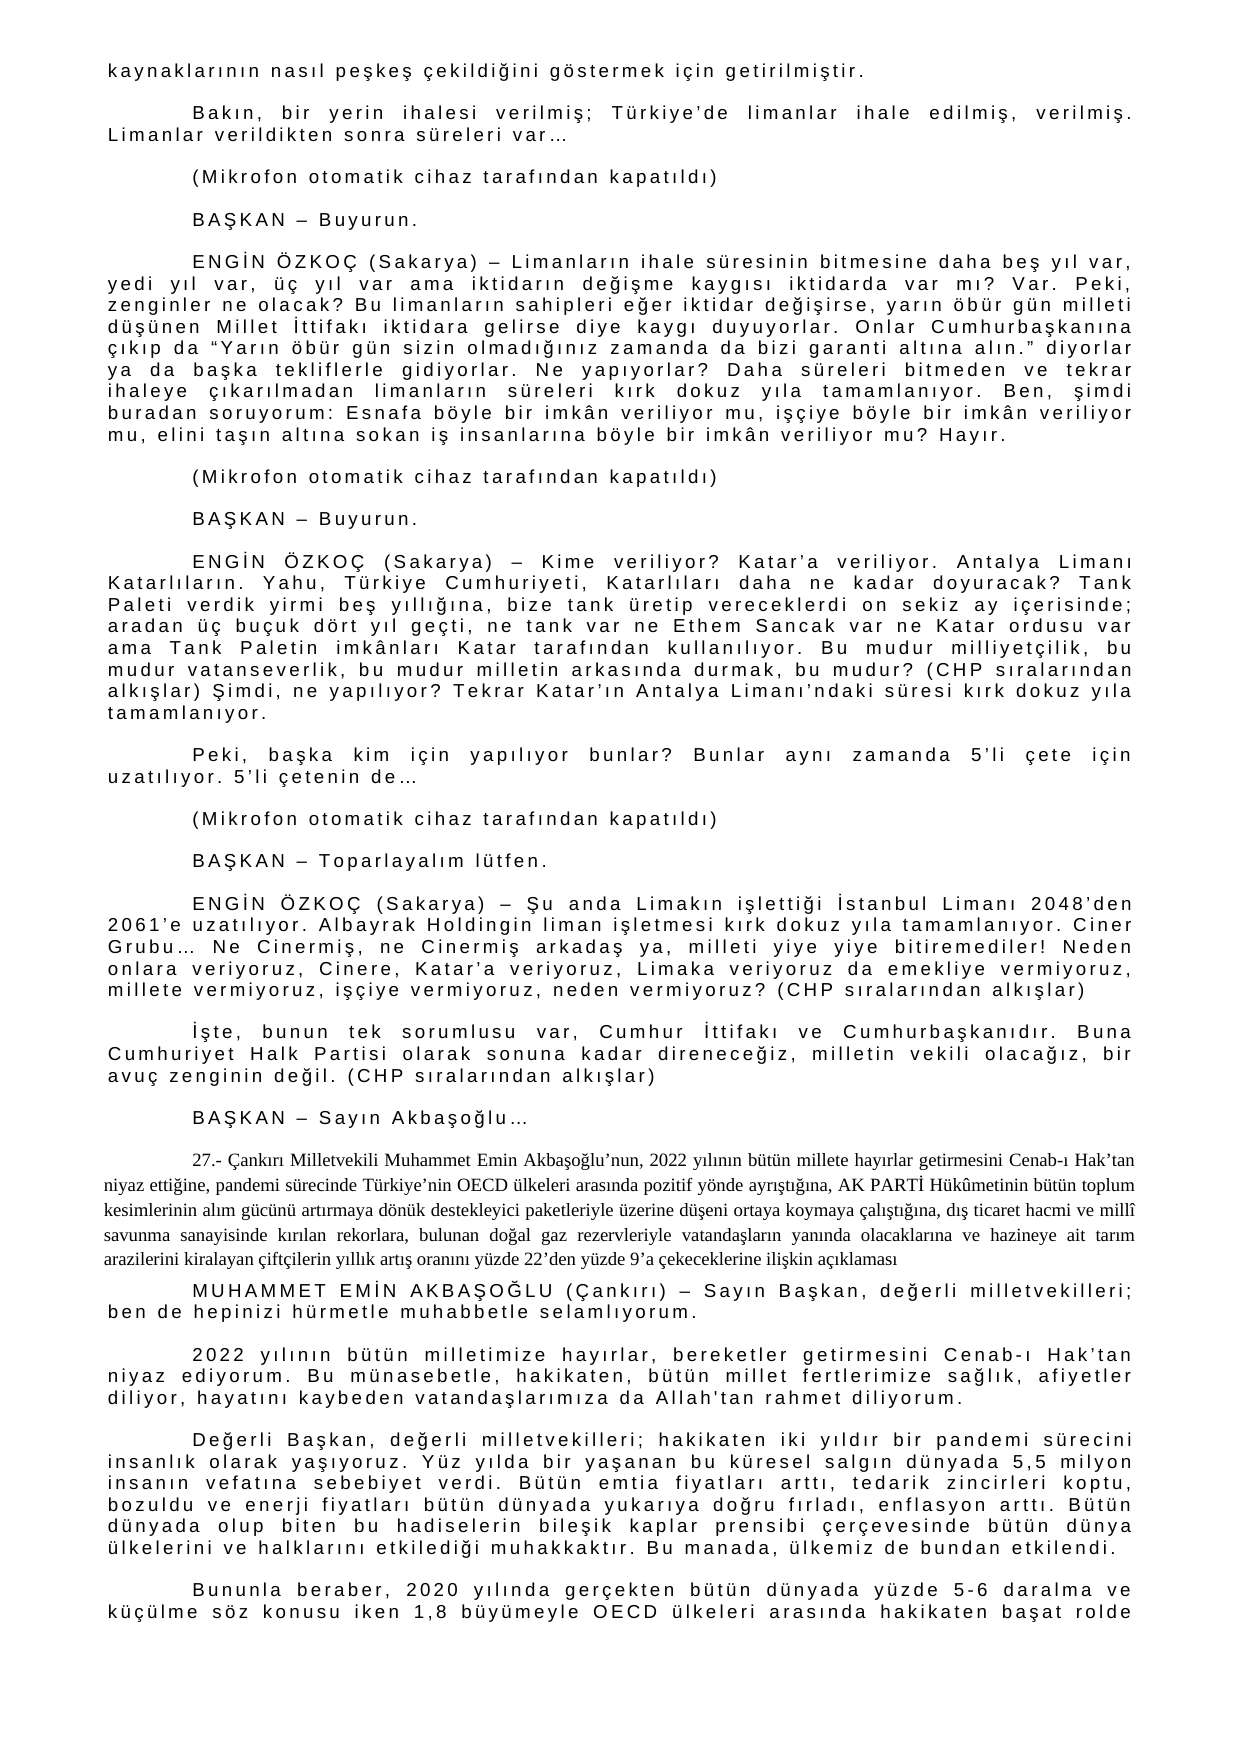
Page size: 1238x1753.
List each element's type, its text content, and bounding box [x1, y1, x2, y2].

text (Mikrofon otomatik cihaz tarafından kapatıldı) [108, 466, 1133, 487]
text 27.- Çankırı Milletvekili Muhammet Emin Akbaşoğlu’nun, 2022 yılının bütün millete hayırlar getirmesini Cenab-ı Hak’tan niyaz ettiğine, pandemi sürecinde Türkiye’nin OECD ülkeleri arasında pozitif yönde ayrıştığına, AK PARTİ Hükûmetinin bütün toplum kesimlerinin alım gücünü artırmaya dönük destekleyici paketleriyle üzerine düşeni ortaya koymaya çalıştığına, dış ticaret hacmi ve millî savunma sanayisinde kırılan rekorlara, bulunan doğal gaz rezervleriyle vatandaşların yanında olacaklarına ve hazineye ait tarım arazilerini kiralayan çiftçilerin yıllık artış oranını yüzde 22’den yüzde 9’a çekeceklerine ilişkin açıklaması [103, 1149, 1137, 1270]
text ENGİN ÖZKOÇ (Sakarya) – Limanların ihale süresinin bitmesine daha beş yıl var, yedi yıl var, üç yıl var ama iktidarın değişme kaygısı iktidarda var mı? Var. Peki, zenginler ne olacak? Bu limanların sahipleri eğer iktidar değişirse, yarın öbür gün milleti düşünen Millet İttifakı iktidara gelirse diye kaygı duyuyorlar. Onlar Cumhurbaşkanına çıkıp da “Yarın öbür gün sizin olmadığınız zamanda da bizi garanti altına alın.” diyorlar ya da başka tekliflerle gidiyorlar. Ne yapıyorlar? Daha süreleri bitmeden ve tekrar ihaleye çıkarılmadan limanların süreleri kırk dokuz yıla tamamlanıyor. Ben, şimdi buradan soruyorum: Esnafa böyle bir imkân veriliyor mu, işçiye böyle bir imkân veriliyor mu, elini taşın altına sokan iş insanlarına böyle bir imkân veriliyor mu? Hayır. [108, 251, 1133, 445]
text BAŞKAN – Buyurun. [108, 508, 1133, 530]
text ENGİN ÖZKOÇ (Sakarya) – Kime veriliyor? Katar’a veriliyor. Antalya Limanı Katarlıların. Yahu, Türkiye Cumhuriyeti, Katarlıları daha ne kadar doyuracak? Tank Paleti verdik yirmi beş yıllığına, bize tank üretip vereceklerdi on sekiz ay içerisinde; aradan üç buçuk dört yıl geçti, ne tank var ne Ethem Sancak var ne Katar ordusu var ama Tank Paletin imkânları Katar tarafından kullanılıyor. Bu mudur milliyetçilik, bu mudur vatanseverlik, bu mudur milletin arkasında durmak, bu mudur? (CHP sıralarından alkışlar) Şimdi, ne yapılıyor? Tekrar Katar’ın Antalya Limanı’ndaki süresi kırk dokuz yıla tamamlanıyor. [108, 551, 1133, 723]
text BAŞKAN – Toparlayalım lütfen. [108, 850, 1133, 872]
text Değerli Başkan, değerli milletvekilleri; hakikaten iki yıldır bir pandemi sürecini insanlık olarak yaşıyoruz. Yüz yılda bir yaşanan bu küresel salgın dünyada 5,5 milyon insanın vefatına sebebiyet verdi. Bütün emtia fiyatları arttı, tedarik zincirleri koptu, bozuldu ve enerji fiyatları bütün dünyada yukarıya doğru fırladı, enflasyon arttı. Bütün dünyada olup biten bu hadiselerin bileşik kaplar prensibi çerçevesinde bütün dünya ülkelerini ve halklarını etkilediği muhakkaktır. Bu manada, ülkemiz de bundan etkilendi. [108, 1429, 1133, 1558]
text İşte, bunun tek sorumlusu var, Cumhur İttifakı ve Cumhurbaşkanıdır. Buna Cumhuriyet Halk Partisi olarak sonuna kadar direneceğiz, milletin vekili olacağız, bir avuç zenginin değil. (CHP sıralarından alkışlar) [108, 1021, 1133, 1086]
text BAŞKAN – Sayın Akbaşoğlu… [108, 1107, 1133, 1128]
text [108, 1579, 1133, 1622]
text MUHAMMET EMİN AKBAŞOĞLU (Çankırı) – Sayın Başkan, değerli milletvekilleri; ben de hepinizi hürmetle muhabbetle selamlıyorum. [108, 1279, 1133, 1322]
text Bakın, bir yerin ihalesi verilmiş; Türkiye’de limanlar ihale edilmiş, verilmiş. Limanlar verildikten sonra süreleri var… [108, 102, 1133, 145]
text BAŞKAN – Buyurun. [108, 208, 1133, 230]
text Peki, başka kim için yapılıyor bunlar? Bunlar aynı zamanda 5’li çete için uzatılıyor. 5’li çetenin de… [108, 744, 1133, 787]
text ENGİN ÖZKOÇ (Sakarya) – Şu anda Limakın işlettiği İstanbul Limanı 2048’den 2061’e uzatılıyor. Albayrak Holdingin liman işletmesi kırk dokuz yıla tamamlanıyor. Ciner Grubu… Ne Cinermiş, ne Cinermiş arkadaş ya, milleti yiye yiye bitiremediler! Neden onlara veriyoruz, Cinere, Katar’a veriyoruz, Limaka veriyoruz da emekliye vermiyoruz, millete vermiyoruz, işçiye vermiyoruz, neden vermiyoruz? (CHP sıralarından alkışlar) [108, 893, 1133, 1000]
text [108, 60, 1133, 81]
text 2022 yılının bütün milletimize hayırlar, bereketler getirmesini Cenab-ı Hak’tan niyaz ediyorum. Bu münasebetle, hakikaten, bütün millet fertlerimize sağlık, afiyetler diliyor, hayatını kaybeden vatandaşlarımıza da Allah'tan rahmet diliyorum. [108, 1343, 1133, 1408]
text (Mikrofon otomatik cihaz tarafından kapatıldı) [108, 808, 1133, 829]
text (Mikrofon otomatik cihaz tarafından kapatıldı) [108, 166, 1133, 188]
